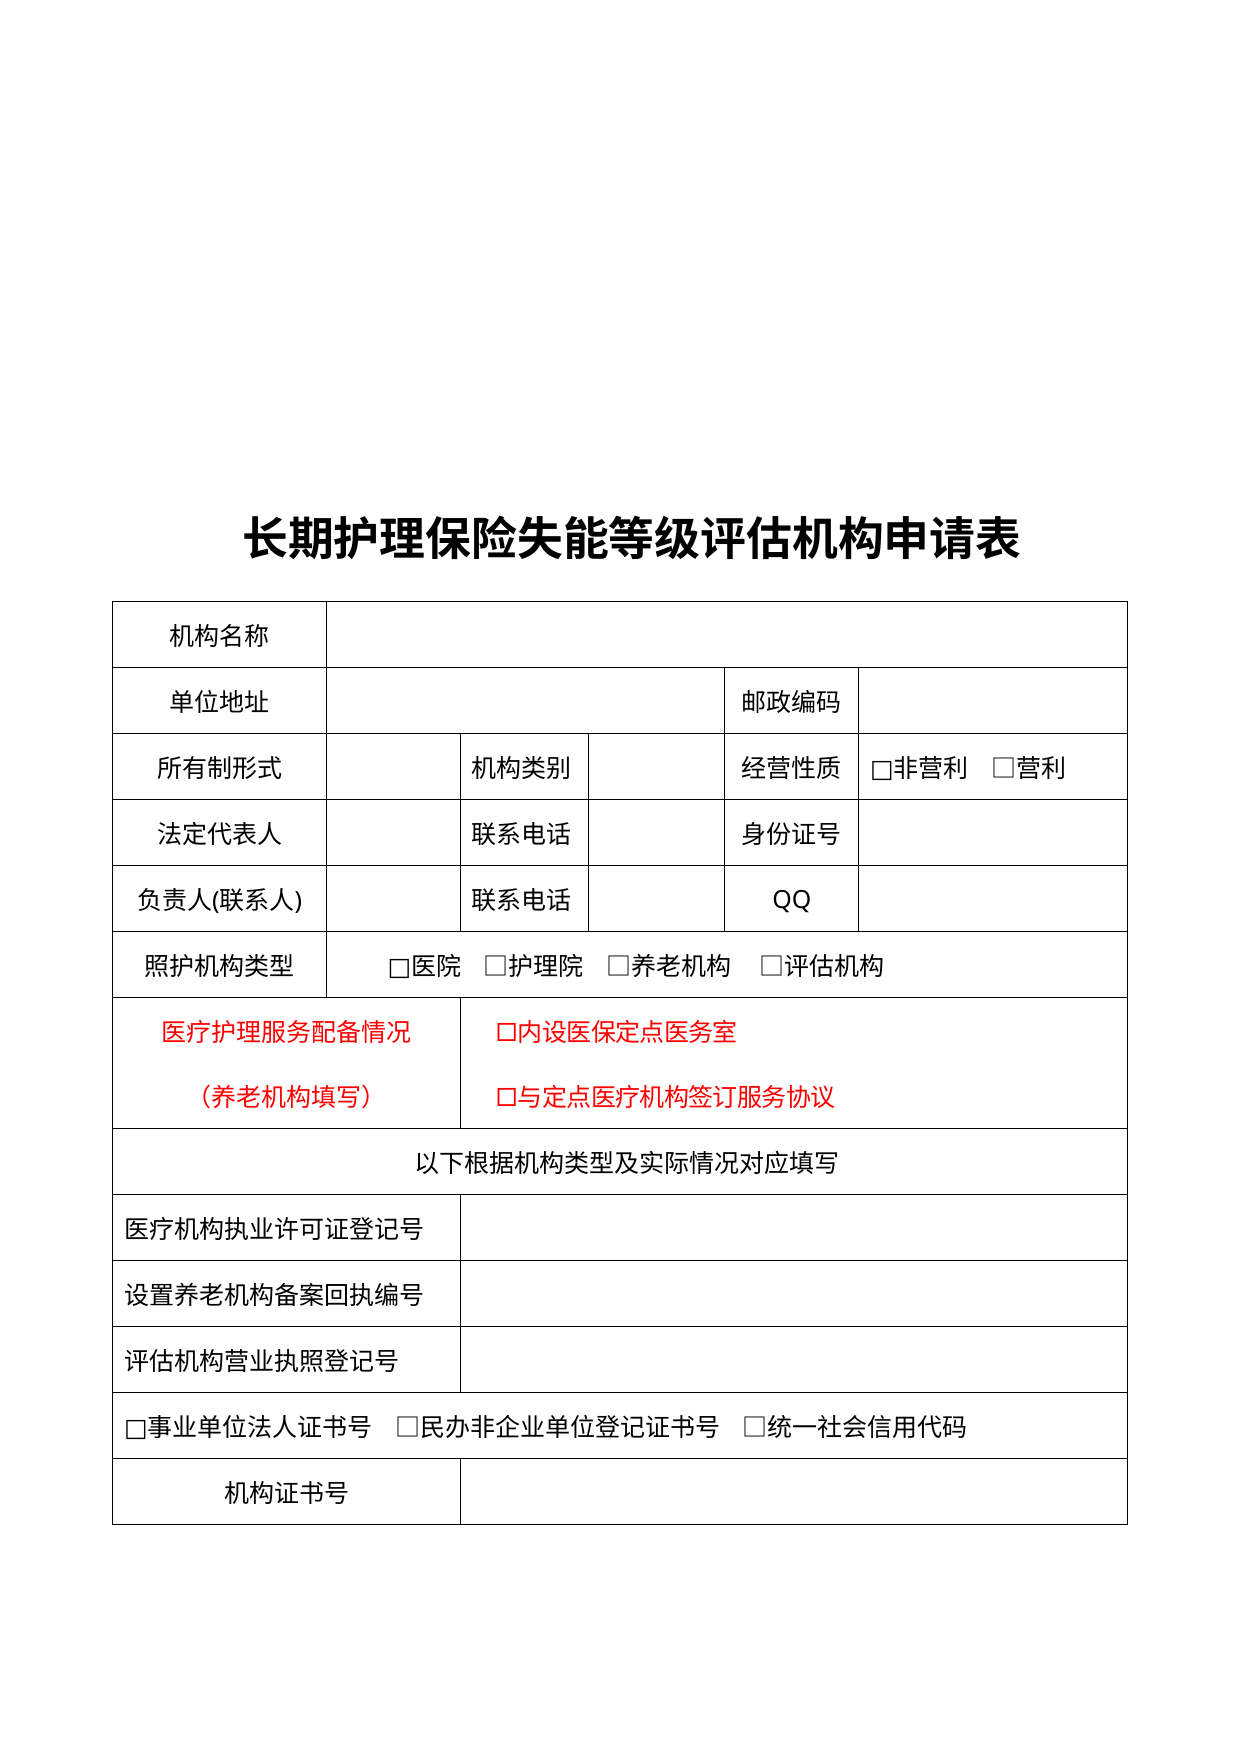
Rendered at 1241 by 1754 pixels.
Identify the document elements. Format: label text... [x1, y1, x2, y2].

table_cell QQ [725, 866, 858, 931]
table_cell 邮政编码 [725, 668, 858, 733]
table_cell [589, 734, 724, 799]
table_cell 医疗机构执业许可证登记号 [113, 1195, 460, 1260]
table_cell [859, 800, 1127, 865]
table_cell 联系电话 [461, 866, 588, 931]
table_cell [327, 668, 724, 733]
table_cell 内设医保定点医务室 与定点医疗机构签订服务协议 [461, 998, 1127, 1128]
table_cell 评估机构营业执照登记号 [113, 1327, 460, 1392]
table_cell [327, 800, 460, 865]
table_cell [327, 866, 460, 931]
table_cell [461, 1459, 1127, 1524]
table_cell [859, 668, 1127, 733]
table_header [327, 602, 1127, 667]
table_cell 以下根据机构类型及实际情况对应填写 [113, 1129, 1127, 1194]
table_cell 经营性质 [725, 734, 858, 799]
table_cell 机构证书号 [113, 1459, 460, 1524]
table_cell □非营利 □营利 [859, 734, 1127, 799]
table_cell 法定代表人 [113, 800, 326, 865]
table_cell 联系电话 [461, 800, 588, 865]
table_cell 负责人(联系人) [113, 866, 326, 931]
text 长期护理保险失能等级评估机构申请表 [187, 487, 1053, 584]
table_cell [461, 1261, 1127, 1326]
table_cell 身份证号 [725, 800, 858, 865]
table_cell [461, 1195, 1127, 1260]
table_cell 设置养老机构备案回执编号 [113, 1261, 460, 1326]
table_cell 照护机构类型 [113, 932, 326, 997]
table_cell □医院 □护理院 □养老机构 □评估机构 [327, 932, 1127, 997]
table_cell 所有制形式 [113, 734, 326, 799]
table_cell 单位地址 [113, 668, 326, 733]
table_cell [859, 866, 1127, 931]
table_cell [589, 866, 724, 931]
table_cell [461, 1327, 1127, 1392]
table_cell 机构类别 [461, 734, 588, 799]
table_cell [327, 734, 460, 799]
table_cell □事业单位法人证书号 □民办非企业单位登记证书号 □统一社会信用代码 [113, 1393, 1127, 1458]
table_header 机构名称 [113, 602, 326, 667]
table_cell 医疗护理服务配备情况 （养老机构填写） [113, 998, 460, 1128]
table_cell [589, 800, 724, 865]
